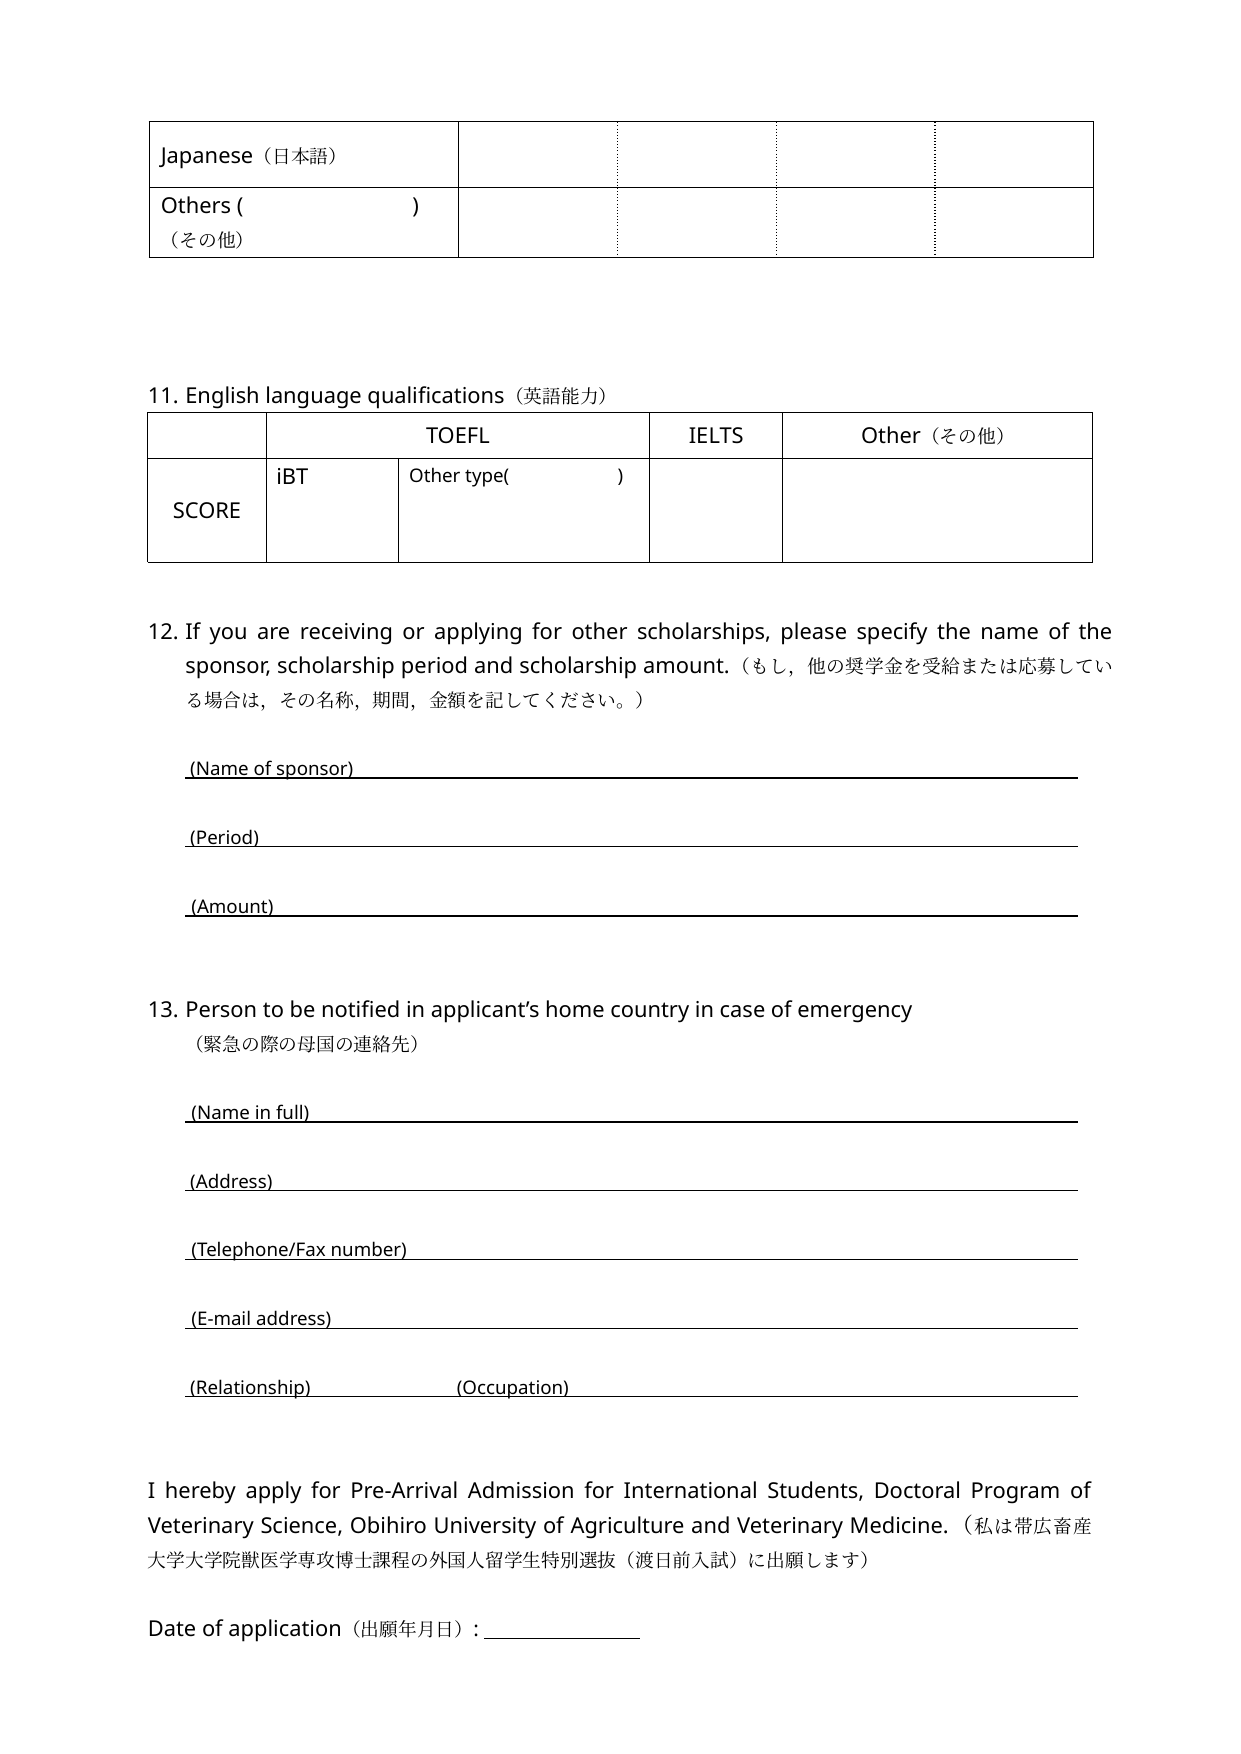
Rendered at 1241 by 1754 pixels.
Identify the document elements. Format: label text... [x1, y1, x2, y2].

list Person to be notified in applicant’s home country in case of emergency [148, 992, 1092, 1026]
table_cell [459, 122, 617, 187]
table_cell [618, 122, 776, 187]
table_cell SCORE [148, 459, 266, 562]
list (Name of sponsor) [185, 751, 1092, 786]
list （緊急の際の母国の連絡先） [185, 1026, 1092, 1061]
table_cell [935, 122, 1093, 187]
table_cell [776, 188, 935, 257]
table_cell [618, 188, 776, 257]
table_header Other（その他） [783, 413, 1092, 458]
list English language qualifications（英語能力） [148, 378, 1092, 412]
list (Period) [185, 820, 1092, 854]
list (Telephone/Fax number) [185, 1232, 1092, 1267]
table_cell [935, 188, 1093, 257]
table_cell [459, 188, 617, 257]
table_cell [650, 459, 782, 562]
table_header [148, 413, 266, 458]
list (E-mail address) [185, 1301, 1092, 1336]
list (Relationship) (Occupation) [185, 1370, 1092, 1404]
list (Name in full) [185, 1095, 1092, 1129]
list (Address) [185, 1164, 1092, 1198]
table_cell Others ( ) （その他） [150, 188, 458, 257]
table_cell iBT [267, 459, 398, 562]
table_header IELTS [650, 413, 782, 458]
table_cell Japanese（日本語） [150, 122, 458, 187]
list If you are receiving or applying for other scholarships, please specify the name of the sponsor, scholarship period and scholarship amount.（もし，他の奨学金を受給または応募している場合は，その名称，期間，金額を記してください。） [148, 614, 1114, 717]
table_cell [783, 459, 1092, 562]
table_cell Other type( ) [399, 459, 649, 562]
text Date of application（出願年月日）: [148, 1611, 1092, 1645]
table_cell [776, 122, 935, 187]
table_header TOEFL [267, 413, 649, 458]
text I hereby apply for Pre-Arrival Admission for International Students, Doctoral Program of Veterinary Science, Obihiro University of Agriculture and Veterinary Medicine.（私は帯広畜産大学大学院獣医学専攻博士課程の外国人留学生特別選抜（渡日前入試）に出願します） [148, 1473, 1092, 1576]
list (Amount) [185, 889, 1092, 923]
